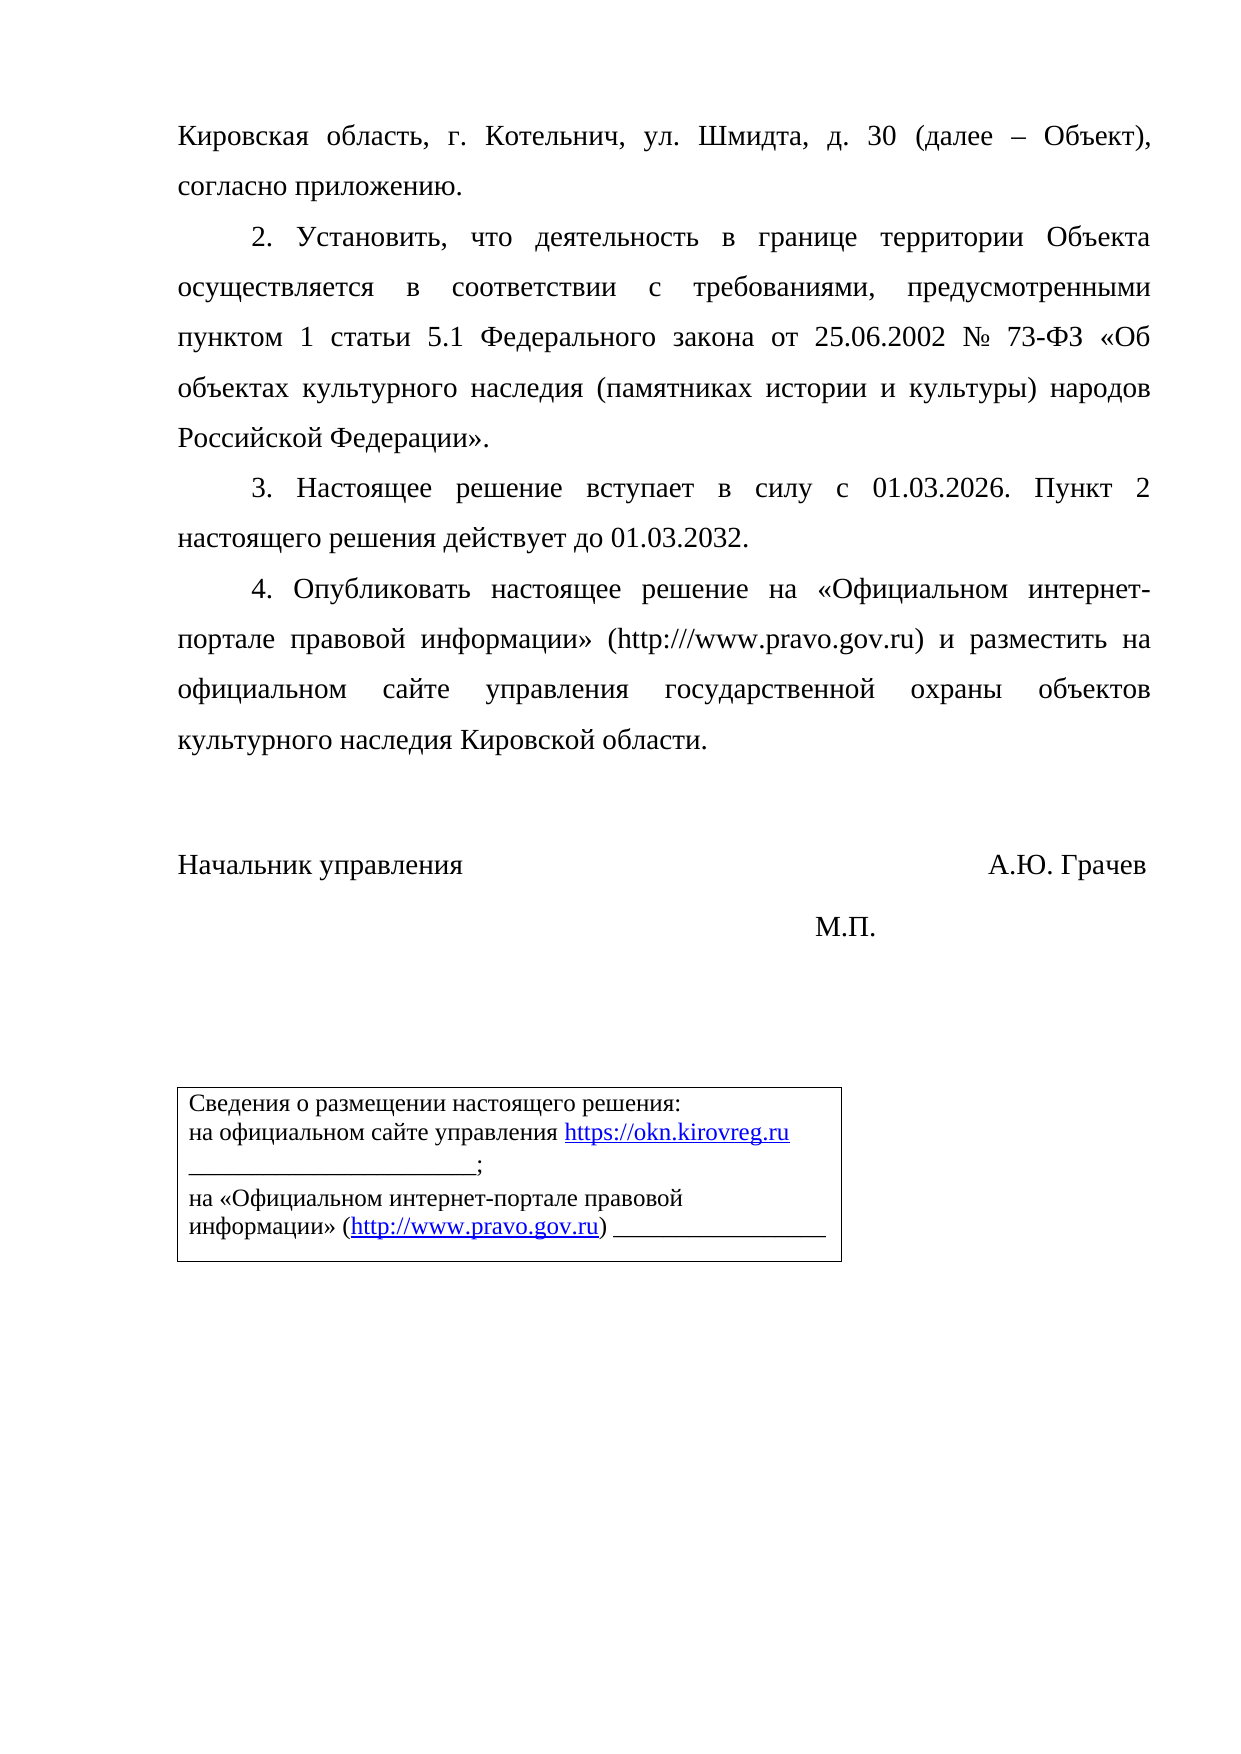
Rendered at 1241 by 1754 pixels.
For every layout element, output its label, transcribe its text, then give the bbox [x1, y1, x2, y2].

text 4. Опубликовать настоящее решение на «Официальном интернет-портале правовой информации» (http:///www.pravo.gov.ru) и разместить на официальном сайте управления государственной охраны объектов культурного наследия Кировской области. [177, 571, 1152, 755]
text 3. Настоящее решение вступает в силу с 01.03.2026. Пункт 2 настоящего решения действует до 01.03.2032. [177, 470, 1152, 554]
table_header Сведения о размещении настоящего решения: на официальном сайте управления https://okn.kirovreg.ru _______________________; на «Официальном интернет-портале правовой информации» (http://www.pravo.gov.ru) _________________ [178, 1088, 841, 1261]
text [177, 118, 1152, 202]
subtitle 2. Установить, что деятельность в границе территории Объекта осуществляется в соответствии с требованиями, предусмотренными пунктом 1 статьи 5.1 Федерального закона от 25.06.2002 № 73-ФЗ «Об объектах культурного наследия (памятниках истории и культуры) народов Российской Федерации». [177, 219, 1152, 453]
text М.П. [177, 909, 1152, 943]
text Начальник управления А.Ю. Грачев [177, 847, 1152, 881]
